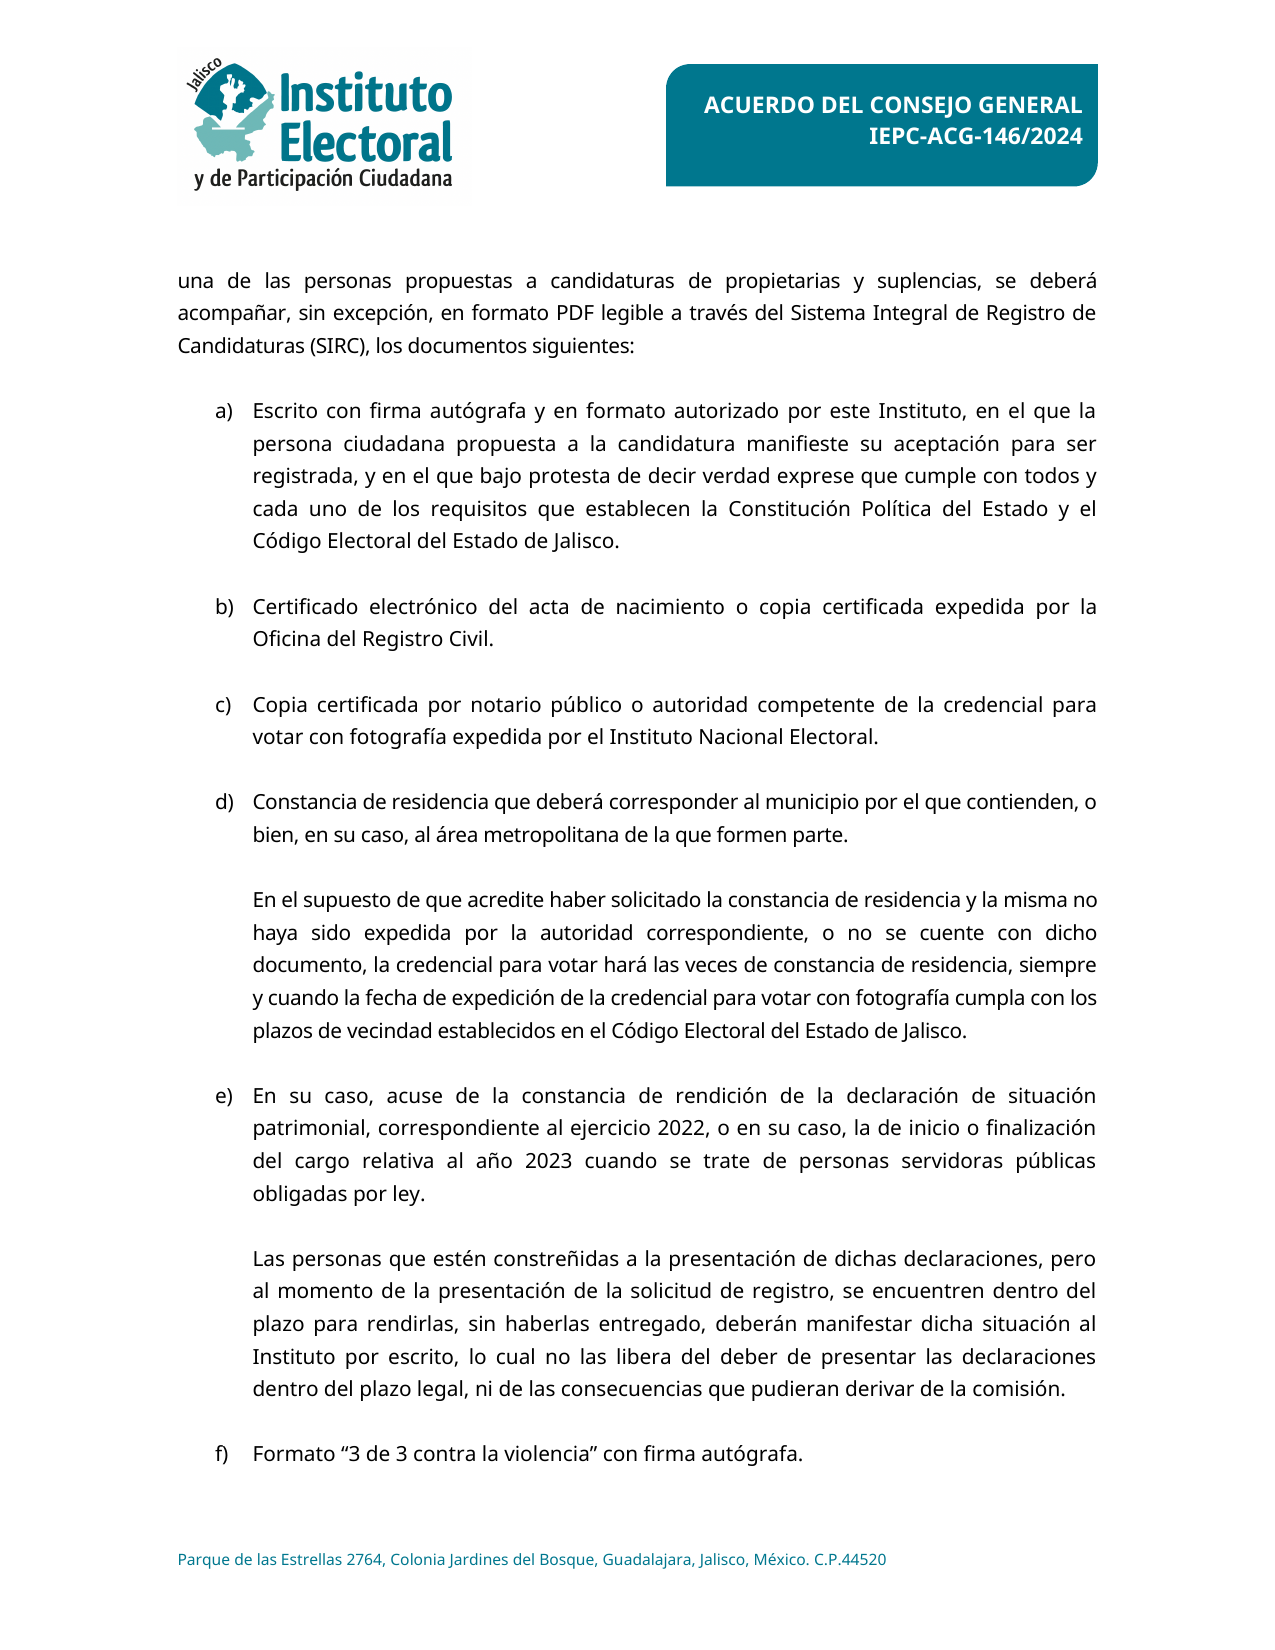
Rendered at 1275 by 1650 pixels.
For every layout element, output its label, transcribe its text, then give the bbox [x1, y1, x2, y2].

list En su caso, acuse de la constancia de rendición de la declaración de situación patrimonial, correspondiente al ejercicio 2022, o en su caso, la de inicio o finalización del cargo relativa al año 2023 cuando se trate de personas servidoras públicas obligadas por ley. [215, 1081, 1098, 1207]
list Formato “3 de 3 contra la violencia” con firma autógrafa. [215, 1439, 1098, 1468]
list Constancia de residencia que deberá corresponder al municipio por el que contienden, o bien, en su caso, al área metropolitana de la que formen parte. [215, 787, 1098, 848]
list Certificado electrónico del acta de nacimiento o copia certificada expedida por la Oficina del Registro Civil. [215, 592, 1098, 653]
list Copia certificada por notario público o autoridad competente de la credencial para votar con fotografía expedida por el Instituto Nacional Electoral. [215, 690, 1098, 751]
list En el supuesto de que acredite haber solicitado la constancia de residencia y la misma no haya sido expedida por la autoridad correspondiente, o no se cuente con dicho documento, la credencial para votar hará las veces de constancia de residencia, siempre y cuando la fecha de expedición de la credencial para votar con fotografía cumpla con los plazos de vecindad establecidos en el Código Electoral del Estado de Jalisco. [252, 885, 1098, 1044]
list Las personas que estén constreñidas a la presentación de dichas declaraciones, pero al momento de la presentación de la solicitud de registro, se encuentren dentro del plazo para rendirlas, sin haberlas entregado, deberán manifestar dicha situación al Instituto por escrito, lo cual no las libera del deber de presentar las declaraciones dentro del plazo legal, ni de las consecuencias que pudieran derivar de la comisión. [252, 1244, 1098, 1403]
picture [177, 47, 473, 206]
list Escrito con firma autógrafa y en formato autorizado por este Instituto, en el que la persona ciudadana propuesta a la candidatura manifieste su aceptación para ser registrada, y en el que bajo protesta de decir verdad exprese que cumple con todos y cada uno de los requisitos que establecen la Constitución Política del Estado y el Código Electoral del Estado de Jalisco. [215, 396, 1098, 555]
